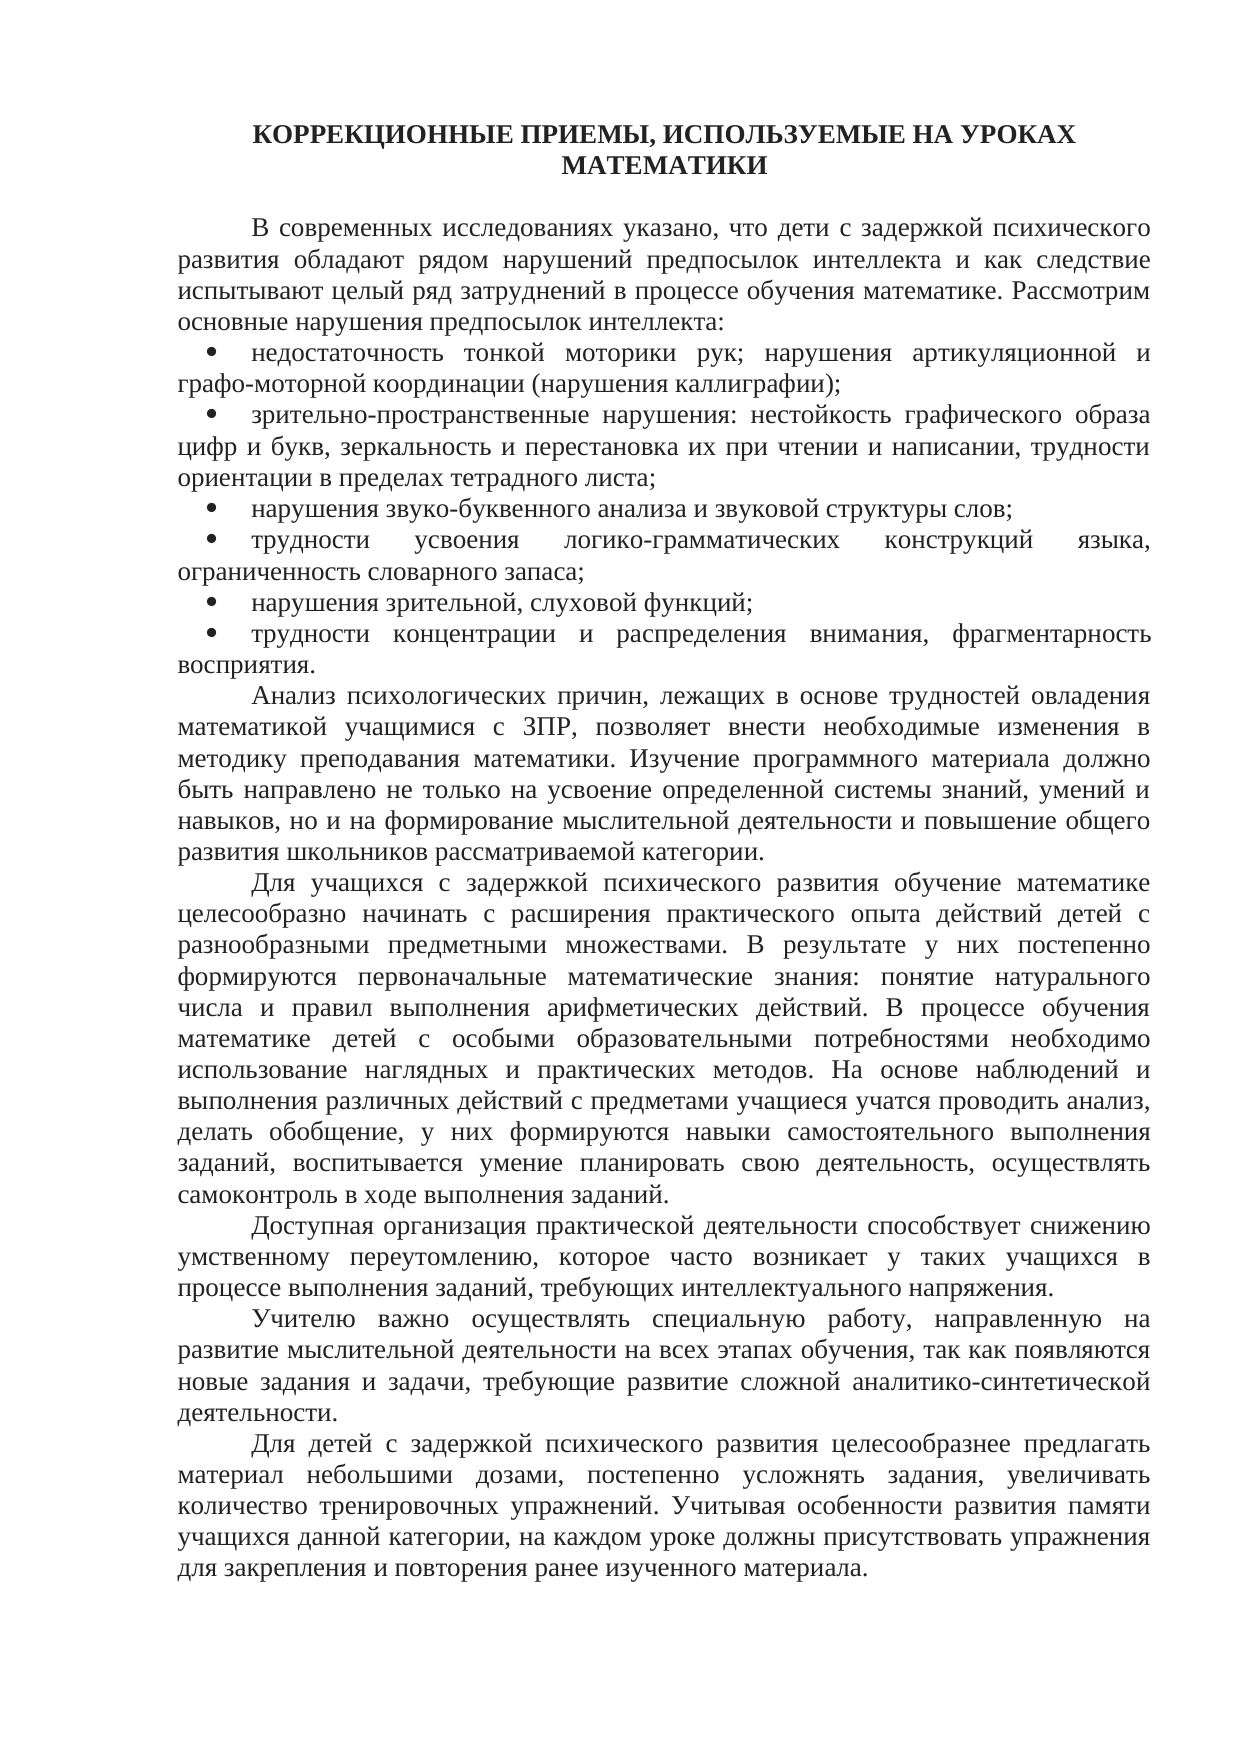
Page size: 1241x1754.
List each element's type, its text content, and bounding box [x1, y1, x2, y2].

list трудности концентрации и распределения внимания, фрагментарность восприятия. [177, 617, 1152, 679]
text Анализ психологических причин, лежащих в основе трудностей овладения математикой учащимися с ЗПР, позволяет внести необходимые изменения в методику преподавания математики. Изучение программного материала должно быть направлено не только на усвоение определенной системы знаний, умений и навыков, но и на формирование мыслительной деятельности и повышение общего развития школьников рассматриваемой категории. [177, 679, 1152, 866]
text Доступная организация практической деятельности способствует снижению умственному переутомлению, которое часто возникает у таких учащихся в процессе выполнения заданий, требующих интеллектуального напряжения. [177, 1209, 1152, 1302]
text Для детей с задержкой психического развития целесообразнее предлагать материал небольшими дозами, постепенно усложнять задания, увеличивать количество тренировочных упражнений. Учитывая особенности развития памяти учащихся данной категории, на каждом уроке должны присутствовать упражнения для закрепления и повторения ранее изученного материала. [177, 1427, 1152, 1583]
list нарушения зрительной, слуховой функций; [177, 586, 1152, 617]
list нарушения звуко-буквенного анализа и звуковой структуры слов; [177, 492, 1152, 523]
list трудности усвоения логико-грамматических конструкций языка, ограниченность словарного запаса; [177, 523, 1152, 586]
text В современных исследованиях указано, что дети с задержкой психического развития обладают рядом нарушений предпосылок интеллекта и как следствие испытывают целый ряд затруднений в процессе обучения математике. Рассмотрим основные нарушения предпосылок интеллекта: [177, 212, 1152, 336]
text Учителю важно осуществлять специальную работу, направленную на развитие мыслительной деятельности на всех этапах обучения, так как появляются новые задания и задачи, требующие развитие сложной аналитико-синтетической деятельности. [177, 1302, 1152, 1427]
list зрительно-пространственные нарушения: нестойкость графического образа цифр и букв, зеркальность и перестановка их при чтении и написании, трудности ориентации в пределах тетрадного листа; [177, 398, 1152, 492]
list недостаточность тонкой моторики рук; нарушения артикуляционной и графо-моторной координации (нарушения каллиграфии); [177, 336, 1152, 398]
text КОРРЕКЦИОННЫЕ ПРИЕМЫ, ИСПОЛЬЗУЕМЫЕ НА УРОКАХ МАТЕМАТИКИ [177, 118, 1152, 180]
text Для учащихся с задержкой психического развития обучение математике целесообразно начинать с расширения практического опыта действий детей с разнообразными предметными множествами. В результате у них постепенно формируются первоначальные математические знания: понятие натурального числа и правил выполнения арифметических действий. В процессе обучения математике детей с особыми образовательными потребностями необходимо использование наглядных и практических методов. На основе наблюдений и выполнения различных действий с предметами учащиеся учатся проводить анализ, делать обобщение, у них формируются навыки самостоятельного выполнения заданий, воспитывается умение планировать свою деятельность, осуществлять самоконтроль в ходе выполнения заданий. [177, 866, 1152, 1209]
